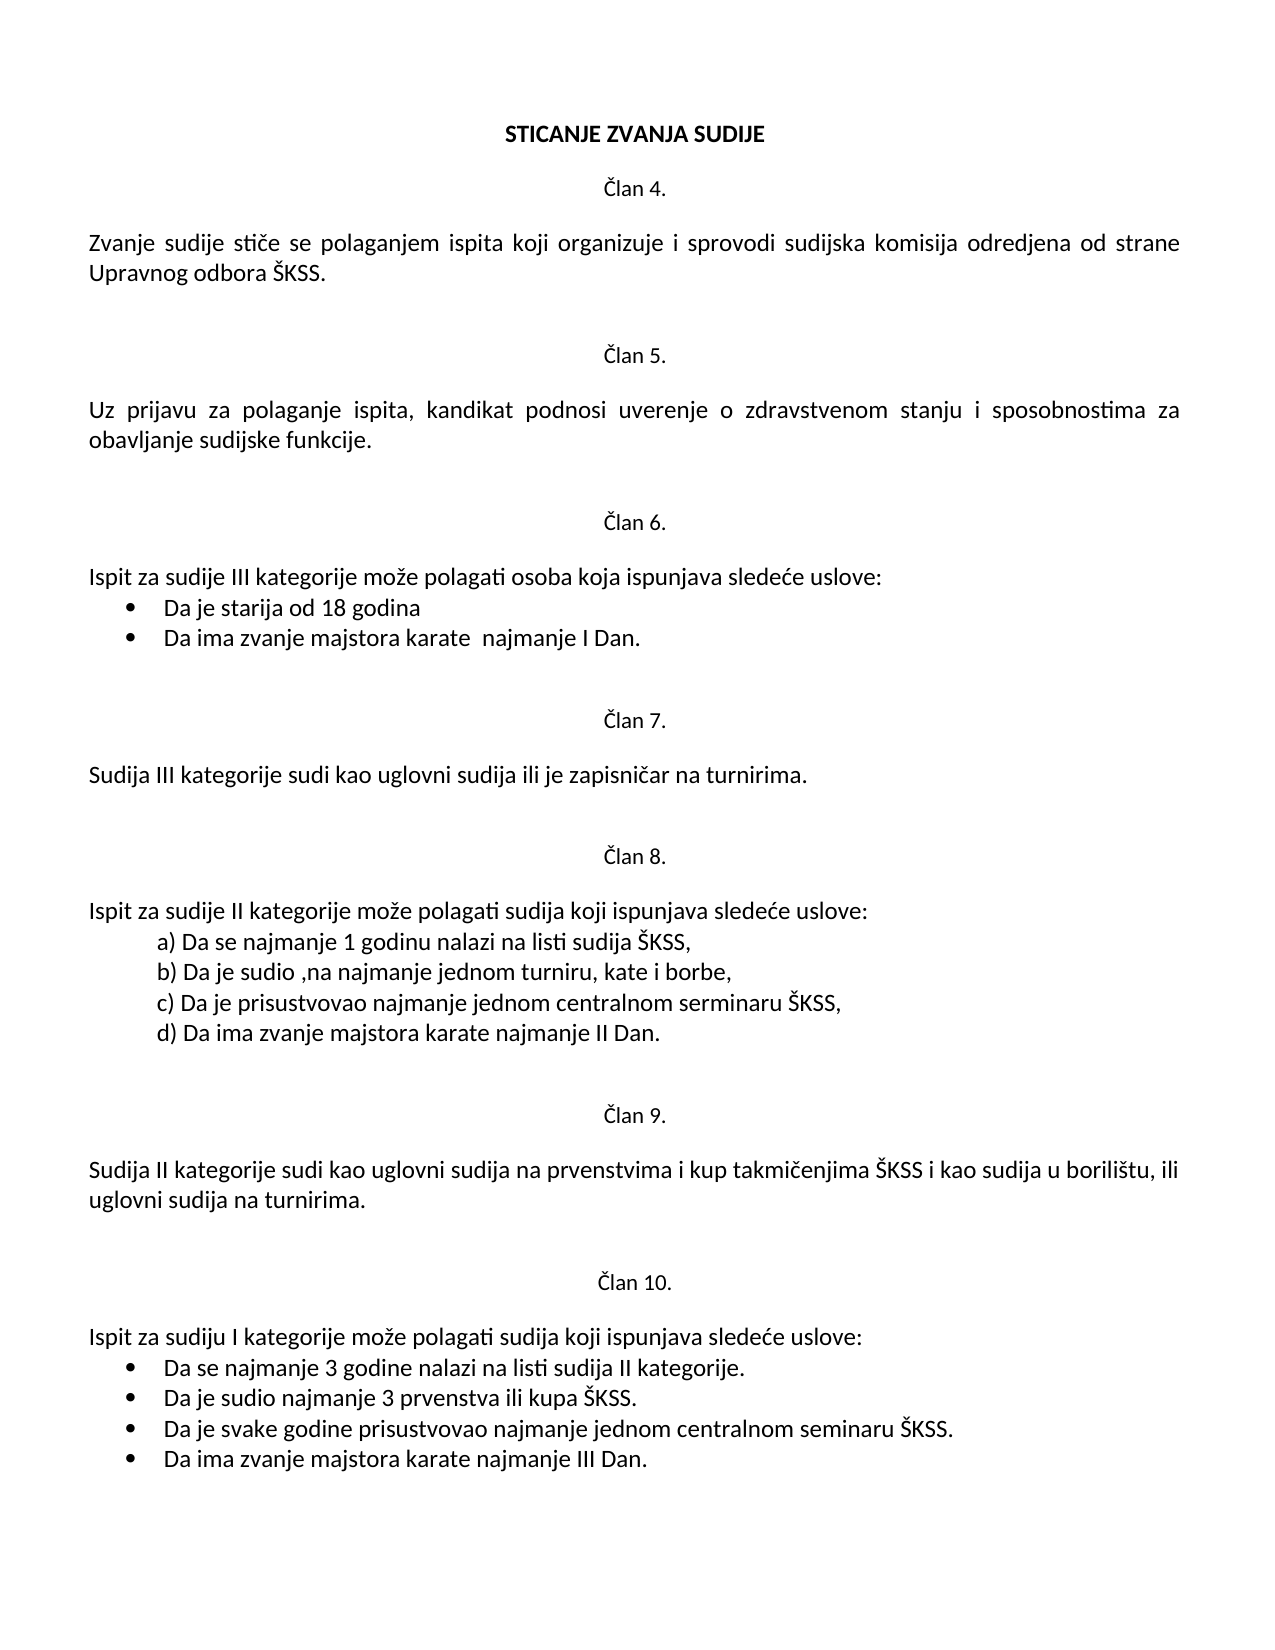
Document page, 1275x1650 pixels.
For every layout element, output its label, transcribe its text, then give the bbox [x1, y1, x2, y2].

list Da se najmanje 3 godine nalazi na listi sudija II kategorije. [126, 1352, 1181, 1382]
text STICANJE ZVANJA SUDIJE [89, 118, 1181, 149]
text Ispit za sudije II kategorije može polagati sudija koji ispunjava sledeće uslove: [89, 895, 1181, 926]
text Član 6. [89, 508, 1181, 536]
text c) Da je prisustvovao najmanje jednom centralnom serminaru ŠKSS, [89, 987, 1181, 1017]
text Član 7. [89, 706, 1181, 734]
text Član 4. [89, 174, 1181, 202]
text a) Da se najmanje 1 godinu nalazi na listi sudija ŠKSS, [89, 926, 1181, 956]
text Član 9. [89, 1101, 1181, 1129]
text Sudija III kategorije sudi kao uglovni sudija ili je zapisničar na turnirima. [89, 759, 1181, 789]
list Da je svake godine prisustvovao najmanje jednom centralnom seminaru ŠKSS. [126, 1413, 1181, 1443]
text Sudija II kategorije sudi kao uglovni sudija na prvenstvima i kup takmičenjima ŠKSS i kao sudija u borilištu, ili uglovni sudija na turnirima. [89, 1154, 1181, 1215]
text b) Da je sudio ,na najmanje jednom turniru, kate i borbe, [89, 956, 1181, 987]
text Član 8. [89, 842, 1181, 870]
text Zvanje sudije stiče se polaganjem ispita koji organizuje i sprovodi sudijska komisija odredjena od strane Upravnog odbora ŠKSS. [89, 227, 1181, 288]
list Da je sudio najmanje 3 prvenstva ili kupa ŠKSS. [126, 1382, 1181, 1413]
text Član 10. [89, 1268, 1181, 1296]
text Ispit za sudiju I kategorije može polagati sudija koji ispunjava sledeće uslove: [89, 1321, 1181, 1352]
list Da ima zvanje majstora karate najmanje I Dan. [126, 622, 1181, 653]
text Uz prijavu za polaganje ispita, kandikat podnosi uverenje o zdravstvenom stanju i sposobnostima za obavljanje sudijske funkcije. [89, 394, 1181, 455]
text Član 5. [89, 341, 1181, 369]
text d) Da ima zvanje majstora karate najmanje II Dan. [89, 1017, 1181, 1048]
list Da je starija od 18 godina [126, 592, 1181, 622]
text Ispit za sudije III kategorije može polagati osoba koja ispunjava sledeće uslove: [89, 561, 1181, 592]
list Da ima zvanje majstora karate najmanje III Dan. [126, 1443, 1181, 1474]
